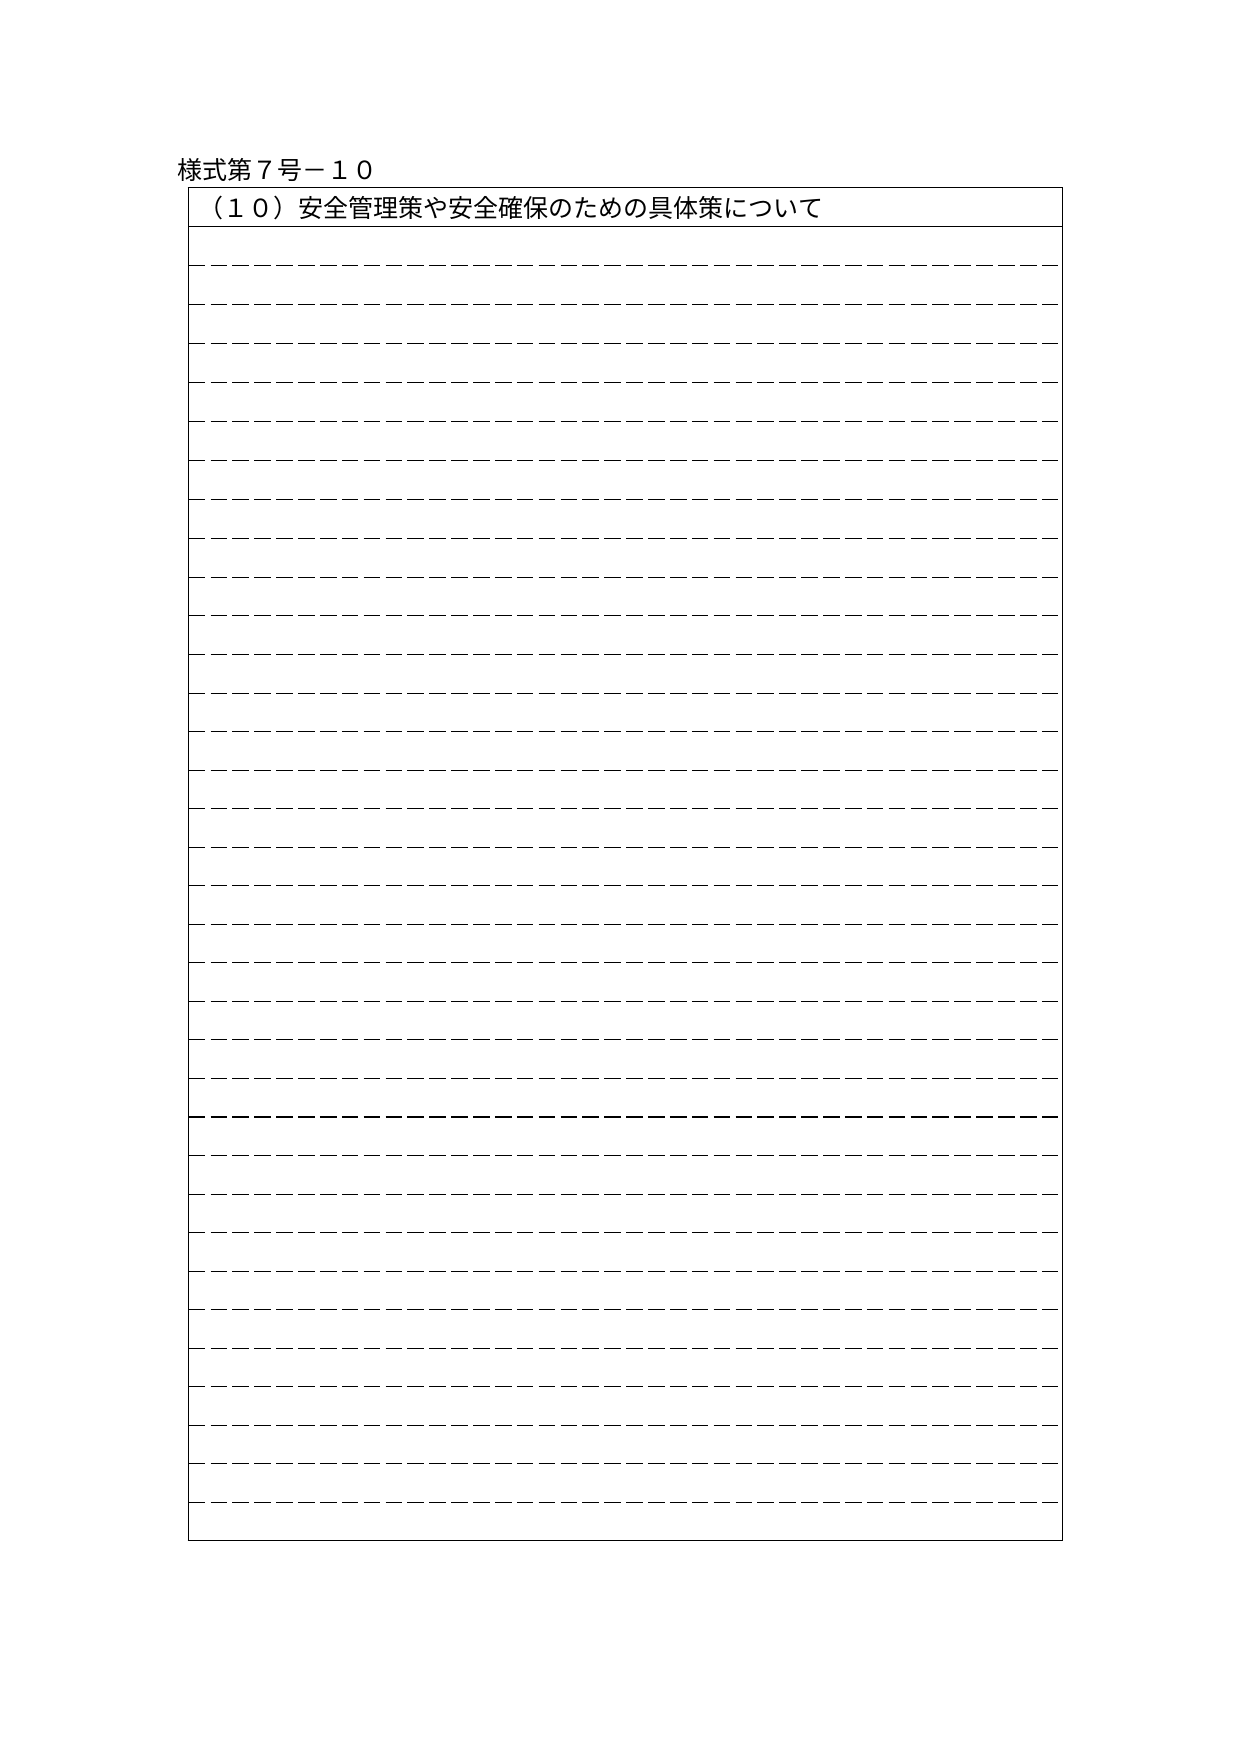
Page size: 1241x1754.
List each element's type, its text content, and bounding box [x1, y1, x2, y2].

table_cell [189, 885, 1062, 924]
table_cell [189, 1155, 1062, 1193]
table_cell [189, 731, 1062, 769]
table_cell [189, 1232, 1062, 1271]
table_cell [189, 577, 1062, 615]
table_cell [189, 770, 1062, 808]
table_header （１０）安全管理策や安全確保のための具体策について [189, 188, 1062, 226]
table_cell [189, 1309, 1062, 1348]
table_cell [189, 1386, 1062, 1425]
table_cell [189, 1425, 1062, 1463]
table_cell [189, 421, 1062, 460]
table_cell [189, 1271, 1062, 1309]
table_cell [189, 615, 1062, 654]
table_cell [189, 1078, 1062, 1116]
table_cell [189, 538, 1062, 577]
table_cell [189, 1116, 1062, 1155]
table_cell [189, 654, 1062, 692]
table_cell [189, 1039, 1062, 1078]
table_cell [189, 227, 1062, 265]
table_cell [189, 847, 1062, 885]
table_cell [189, 460, 1062, 499]
table_cell [189, 1001, 1062, 1039]
table_cell [189, 1463, 1062, 1502]
table_cell [189, 1502, 1062, 1540]
table_cell [189, 924, 1062, 962]
table_cell [189, 808, 1062, 847]
table_cell [189, 343, 1062, 382]
table_cell [189, 382, 1062, 421]
table_cell [189, 1194, 1062, 1232]
table_cell [189, 962, 1062, 1001]
table_cell [189, 304, 1062, 343]
text 様式第７号－１０ [177, 150, 1063, 187]
table_cell [189, 265, 1062, 304]
table_cell [189, 499, 1062, 538]
table_cell [189, 693, 1062, 731]
table_cell [189, 1348, 1062, 1386]
